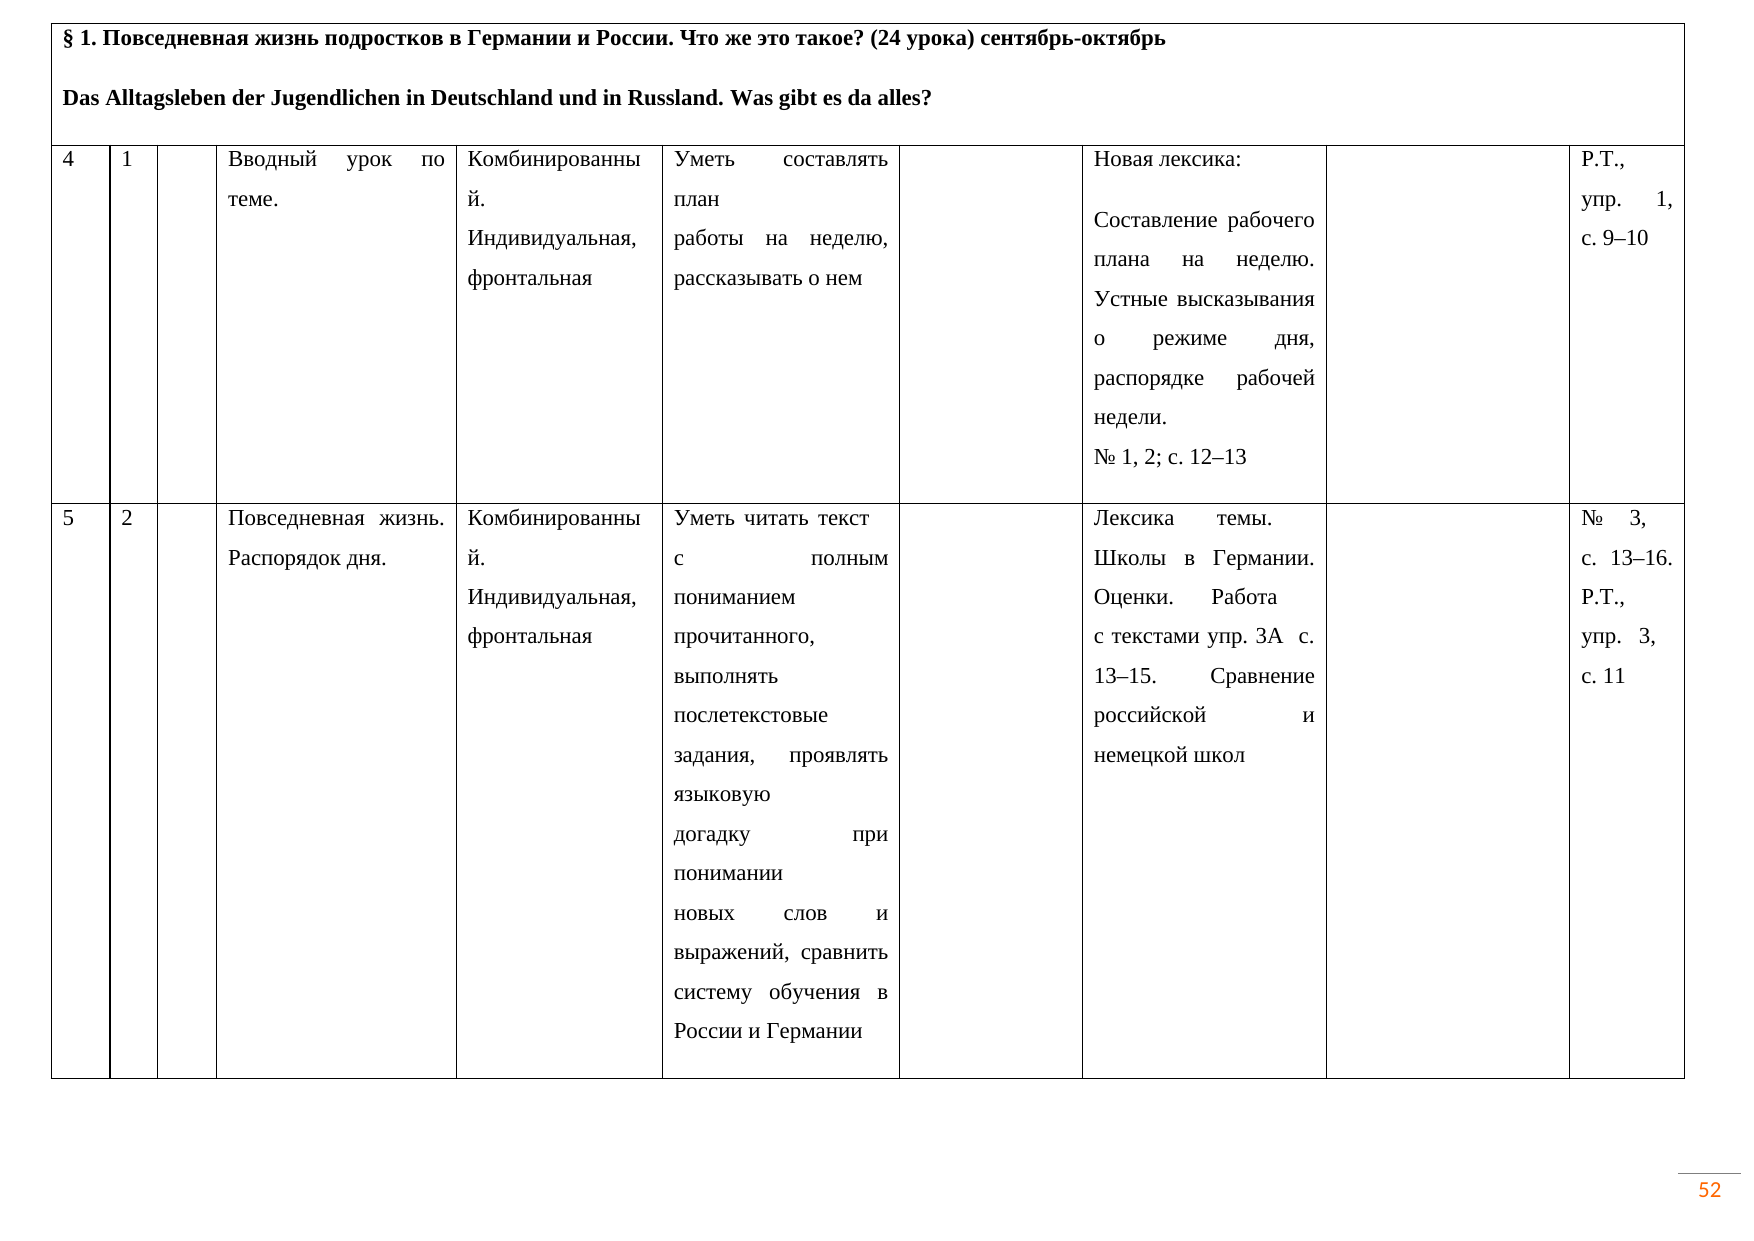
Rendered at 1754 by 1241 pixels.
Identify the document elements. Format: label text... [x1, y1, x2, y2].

table_cell Повседневная жизнь. Распорядок дня. [217, 504, 456, 1078]
table_cell Вводный урок по теме. [217, 146, 456, 503]
table_cell [1327, 146, 1569, 503]
table_cell 5 [52, 504, 109, 1078]
table_cell [900, 146, 1082, 503]
table_cell Уметь читать текст с полным пониманием прочитанного, выполнять послетекстовые задания, проявлять языковую догадку при понимании новых слов и выражений, сравнить систему обучения в России и Германии [663, 504, 899, 1078]
table_cell [158, 146, 216, 503]
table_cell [457, 504, 662, 1078]
table_cell [1327, 504, 1569, 1078]
table_cell Новая лексика: Составление рабочего плана на неделю. Устные высказывания о режиме дня, распорядке рабочей недели. № 1, 2; с. 12–13 [1083, 146, 1326, 503]
table_cell Комбинированный. Индивидуальная, фронтальная [457, 146, 662, 503]
table_cell 4 [52, 146, 109, 503]
table_cell 1 [111, 146, 157, 503]
table_cell [900, 504, 1082, 1078]
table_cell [52, 24, 1684, 144]
table_cell Р.Т., упр. 1, с. 9–10 [1570, 146, 1684, 503]
table_cell 2 [111, 504, 157, 1078]
table_cell Лексика темы. Школы в Германии. Оценки. Работа с текстами упр. 3А с. 13–15. Сравнение российской и немецкой школ [1083, 504, 1326, 1078]
table_cell [158, 504, 216, 1078]
table_cell Уметь составлять план работы на неделю, рассказывать о нем [663, 146, 899, 503]
table_cell № 3, с. 13–16. Р.Т., упр. 3, с. 11 [1570, 504, 1684, 1078]
